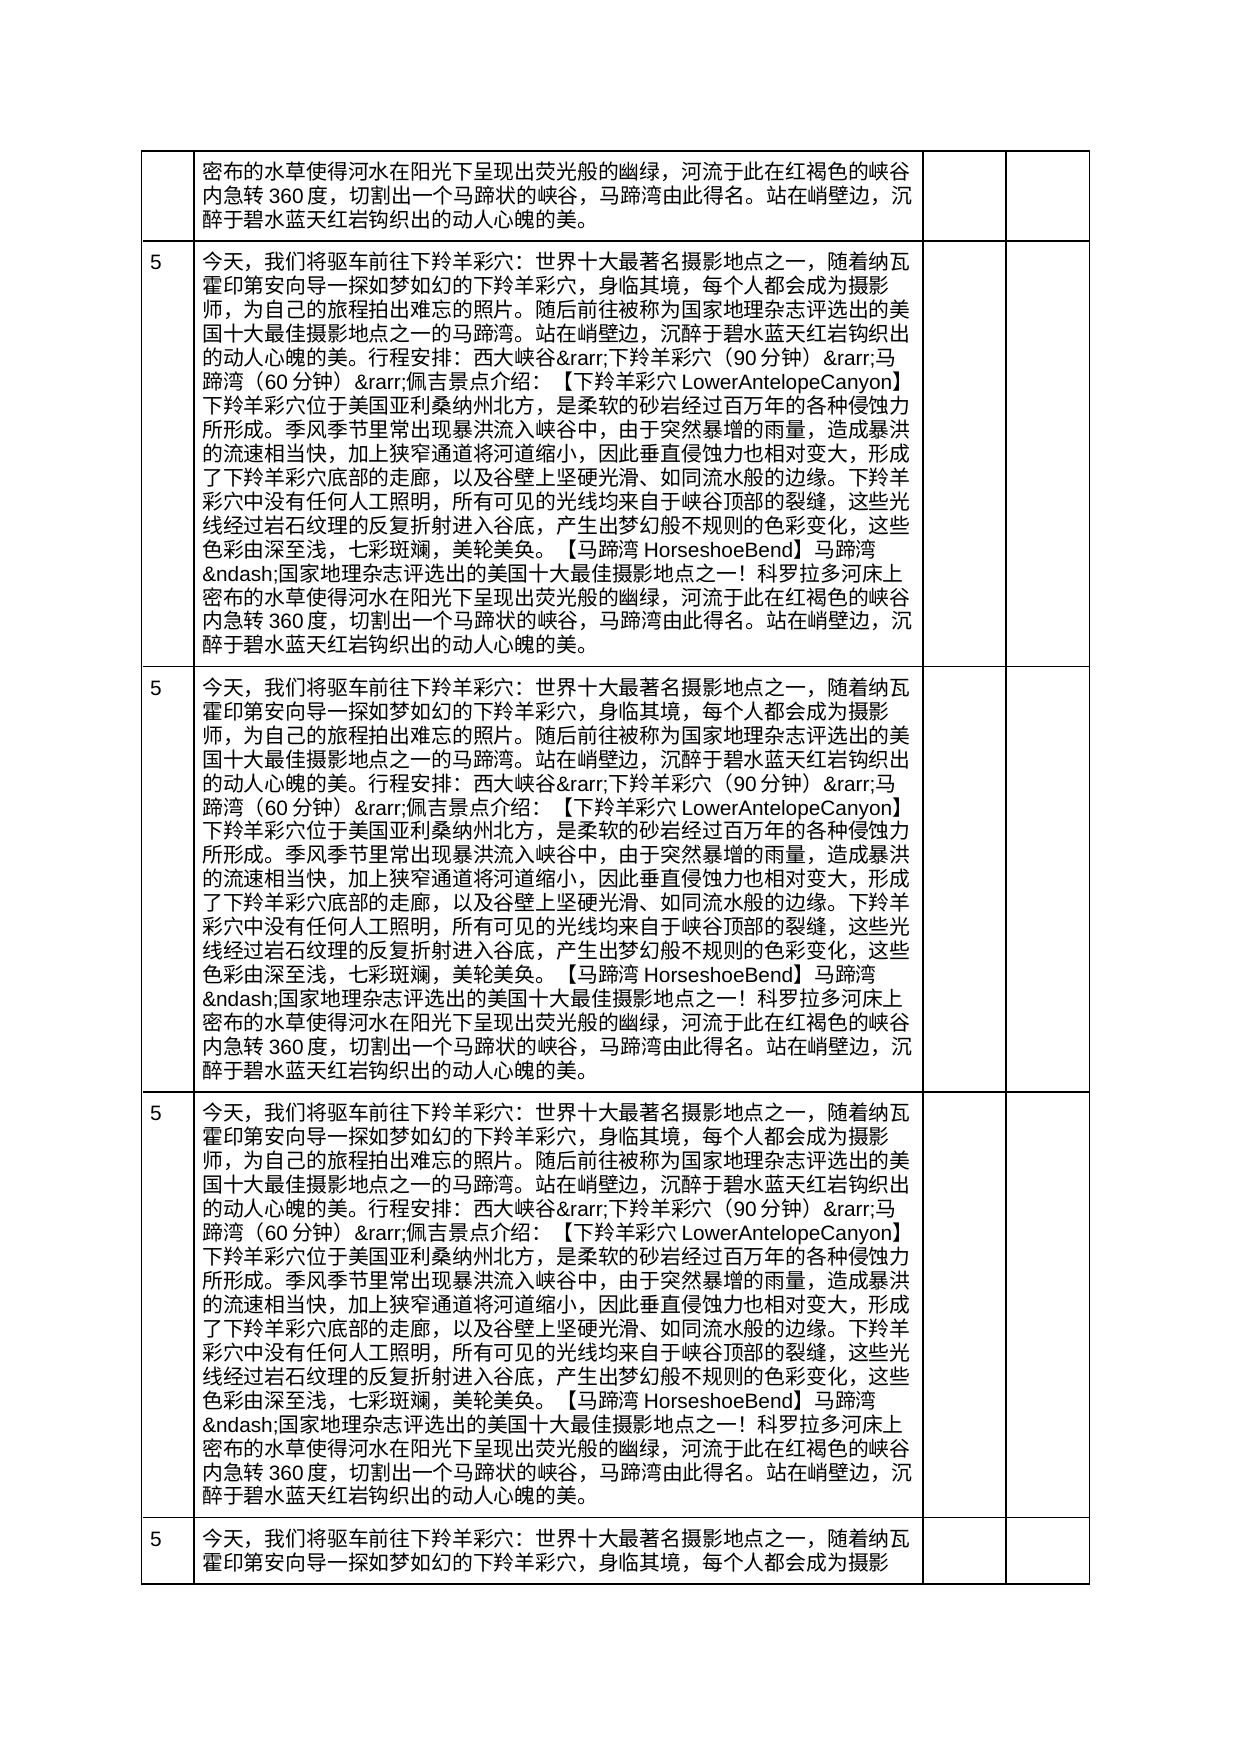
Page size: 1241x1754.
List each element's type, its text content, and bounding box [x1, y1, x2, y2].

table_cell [195, 152, 922, 240]
table_cell [1007, 152, 1089, 240]
table_cell [924, 242, 1005, 666]
table_cell [1007, 242, 1089, 666]
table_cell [195, 1518, 922, 1583]
table_cell [1007, 1518, 1089, 1583]
table_cell [924, 1093, 1005, 1517]
table_cell [924, 152, 1005, 240]
table_cell 5 [142, 667, 193, 1091]
table_cell 5 [142, 1518, 193, 1583]
table_cell [1007, 1093, 1089, 1517]
table_cell [924, 1518, 1005, 1583]
table_cell [1007, 667, 1089, 1091]
table_cell 5 [142, 241, 193, 666]
table_cell [924, 667, 1005, 1091]
table_cell 5 [142, 152, 193, 240]
table_cell 5 [142, 1092, 193, 1517]
